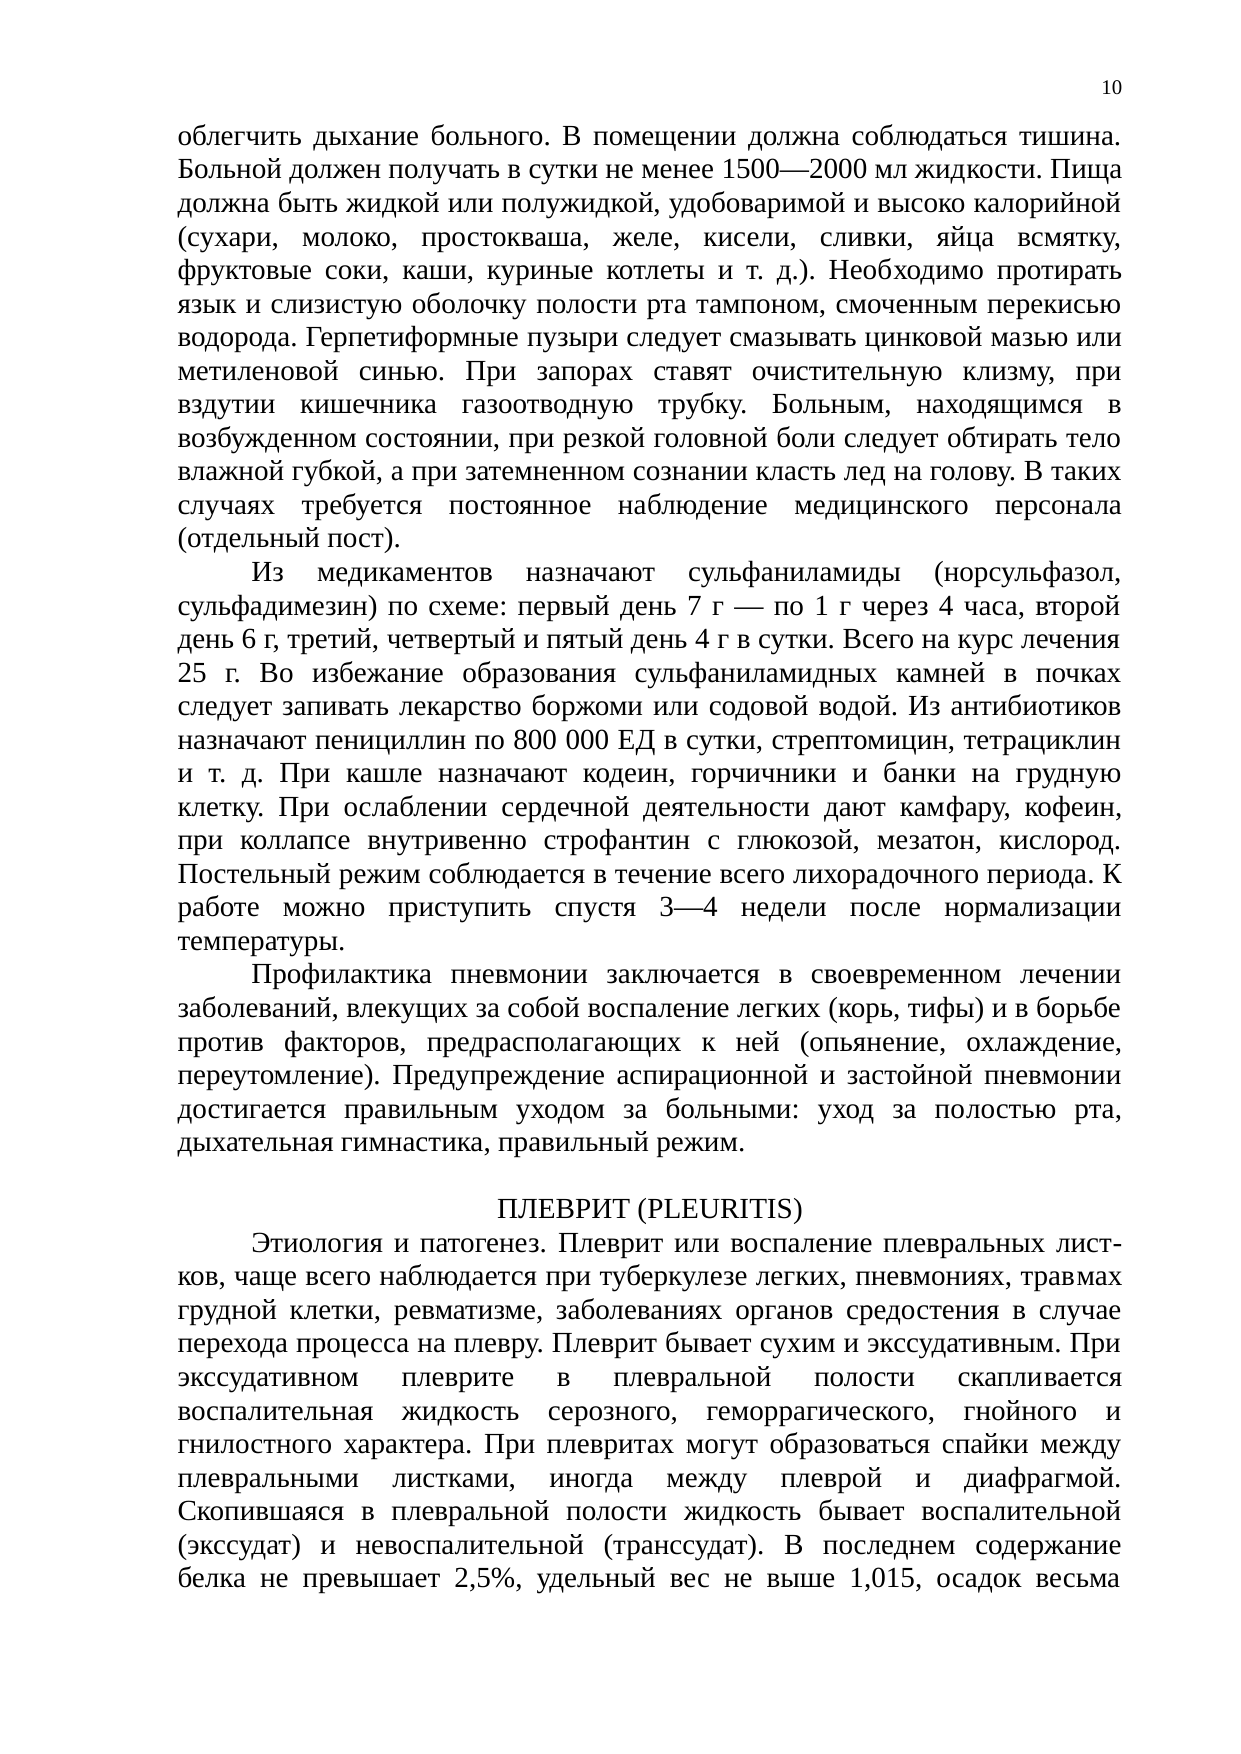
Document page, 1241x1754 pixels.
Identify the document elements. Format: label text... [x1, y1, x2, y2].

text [177, 118, 1122, 554]
text Профилактика пневмонии заключается в своевременном лечении заболеваний, влекущих за собой воспаление легких (корь, тифы) и в борьбе против факторов, предрасполагающих к ней (опьянение, охлаждение, переутомление). Предупреждение аспирационной и застойной пневмонии достигается правильным уходом за больными: уход за полостью рта, дыхательная гимнастика, правильный режим. [177, 957, 1122, 1158]
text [177, 1225, 1122, 1594]
text Из медикаментов назначают сульфаниламиды (норсульфазол, сульфадимезин) по схеме: первый день 7 г — по 1 г через 4 часа, второй день 6 г, третий, четвертый и пятый день 4 г в сутки. Всего на курс лечения 25 г. Во избежание образования сульфаниламидных камней в почках следует запивать лекарство боржоми или содовой водой. Из антибиотиков назначают пенициллин по 800 000 ЕД в сутки, стрептомицин, тетрациклин и т. д. При кашле назначают кодеин, горчичники и банки на грудную клетку. При ослаблении сердечной деятельности дают камфару, кофеин, при коллапсе внутривенно строфантин с глюкозой, мезатон, кислород. Постельный режим соблюдается в течение всего лихорадочного периода. К работе можно приступить спустя 3—4 недели после нормализации температуры. [177, 554, 1122, 957]
text ПЛЕВРИТ (PLEURITIS) [177, 1191, 1122, 1225]
